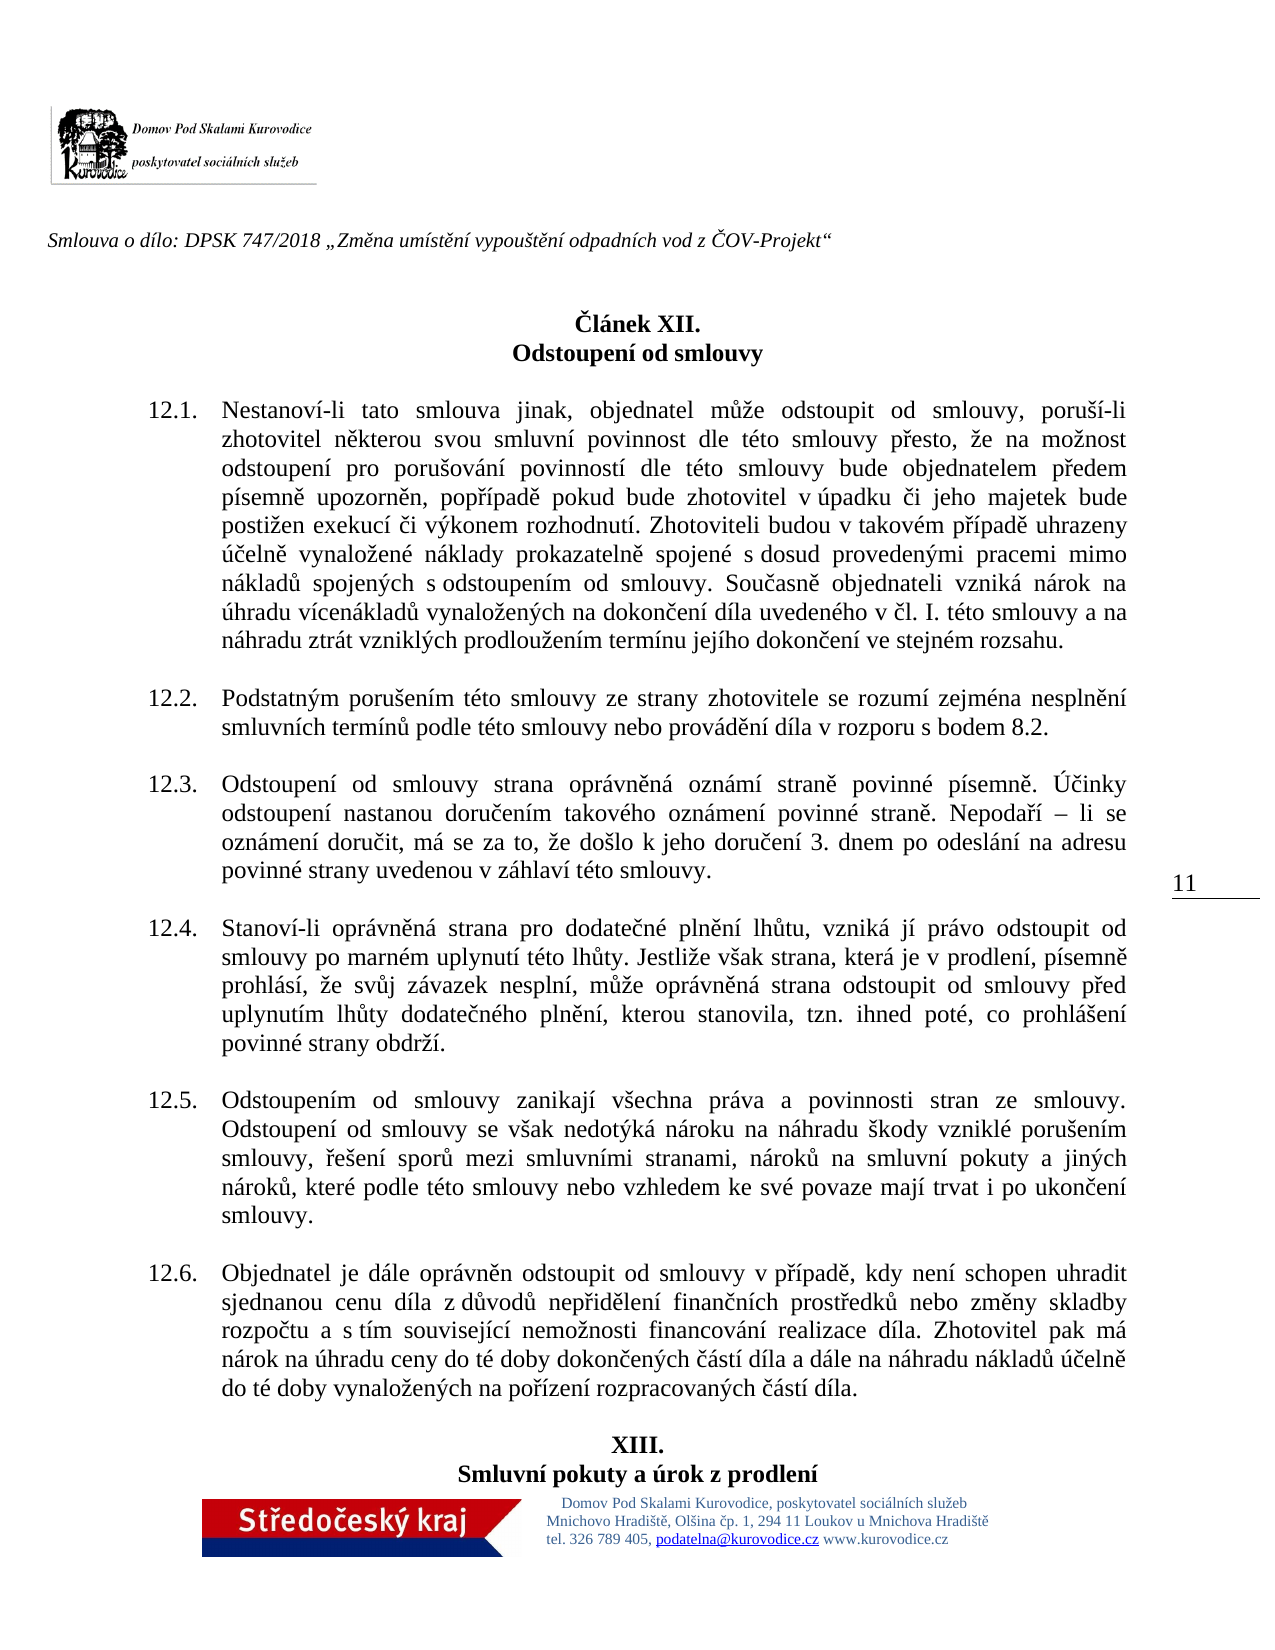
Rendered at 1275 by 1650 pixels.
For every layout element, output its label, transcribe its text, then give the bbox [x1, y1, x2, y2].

text 12.3. Odstoupení od smlouvy strana oprávněná oznámí straně povinné písemně. Účinky odstoupení nastanou doručením takového oznámení povinné straně. Nepodaří – li se oznámení doručit, má se za to, že došlo k jeho doručení 3. dnem po odeslání na adresu povinné strany uvedenou v záhlaví této smlouvy. [148, 769, 1127, 884]
text Článek XII. [148, 309, 1127, 338]
text Smluvní pokuty a úrok z prodlení [148, 1459, 1127, 1488]
text 12.4. Stanoví-li oprávněná strana pro dodatečné plnění lhůtu, vzniká jí právo odstoupit od smlouvy po marném uplynutí této lhůty. Jestliže však strana, která je v prodlení, písemně prohlásí, že svůj závazek nesplní, může oprávněná strana odstoupit od smlouvy před uplynutím lhůty dodatečného plnění, kterou stanovila, tzn. ihned poté, co prohlášení povinné strany obdrží. [148, 913, 1127, 1057]
picture [47, 102, 335, 204]
text 12.2. Podstatným porušením této smlouvy ze strany zhotovitele se rozumí zejména nesplnění smluvních termínů podle této smlouvy nebo provádění díla v rozporu s bodem 8.2. [148, 683, 1127, 741]
text 12.5. Odstoupením od smlouvy zanikají všechna práva a povinnosti stran ze smlouvy. Odstoupení od smlouvy se však nedotýká nároku na náhradu škody vzniklé porušením smlouvy, řešení sporů mezi smluvními stranami, nároků na smluvní pokuty a jiných nároků, které podle této smlouvy nebo vzhledem ke své povaze mají trvat i po ukončení smlouvy. [148, 1086, 1127, 1229]
picture [202, 1499, 522, 1557]
text Odstoupení od smlouvy [148, 338, 1127, 367]
text XIII. [148, 1431, 1127, 1459]
text 12.1. Nestanoví-li tato smlouva jinak, objednatel může odstoupit od smlouvy, poruší-li zhotovitel některou svou smluvní povinnost dle této smlouvy přesto, že na možnost odstoupení pro porušování povinností dle této smlouvy bude objednatelem předem písemně upozorněn, popřípadě pokud bude zhotovitel v úpadku či jeho majetek bude postižen exekucí či výkonem rozhodnutí. Zhotoviteli budou v takovém případě uhrazeny účelně vynaložené náklady prokazatelně spojené s dosud provedenými pracemi mimo nákladů spojených s odstoupením od smlouvy. Současně objednateli vzniká nárok na úhradu vícenákladů vynaložených na dokončení díla uvedeného v čl. I. této smlouvy a na náhradu ztrát vzniklých prodloužením termínu jejího dokončení ve stejném rozsahu. [148, 396, 1127, 654]
text 12.6. Objednatel je dále oprávněn odstoupit od smlouvy v případě, kdy není schopen uhradit sjednanou cenu díla z důvodů nepřidělení finančních prostředků nebo změny skladby rozpočtu a s tím související nemožnosti financování realizace díla. Zhotovitel pak má nárok na úhradu ceny do té doby dokončených částí díla a dále na náhradu nákladů účelně do té doby vynaložených na pořízení rozpracovaných částí díla. [148, 1258, 1127, 1402]
